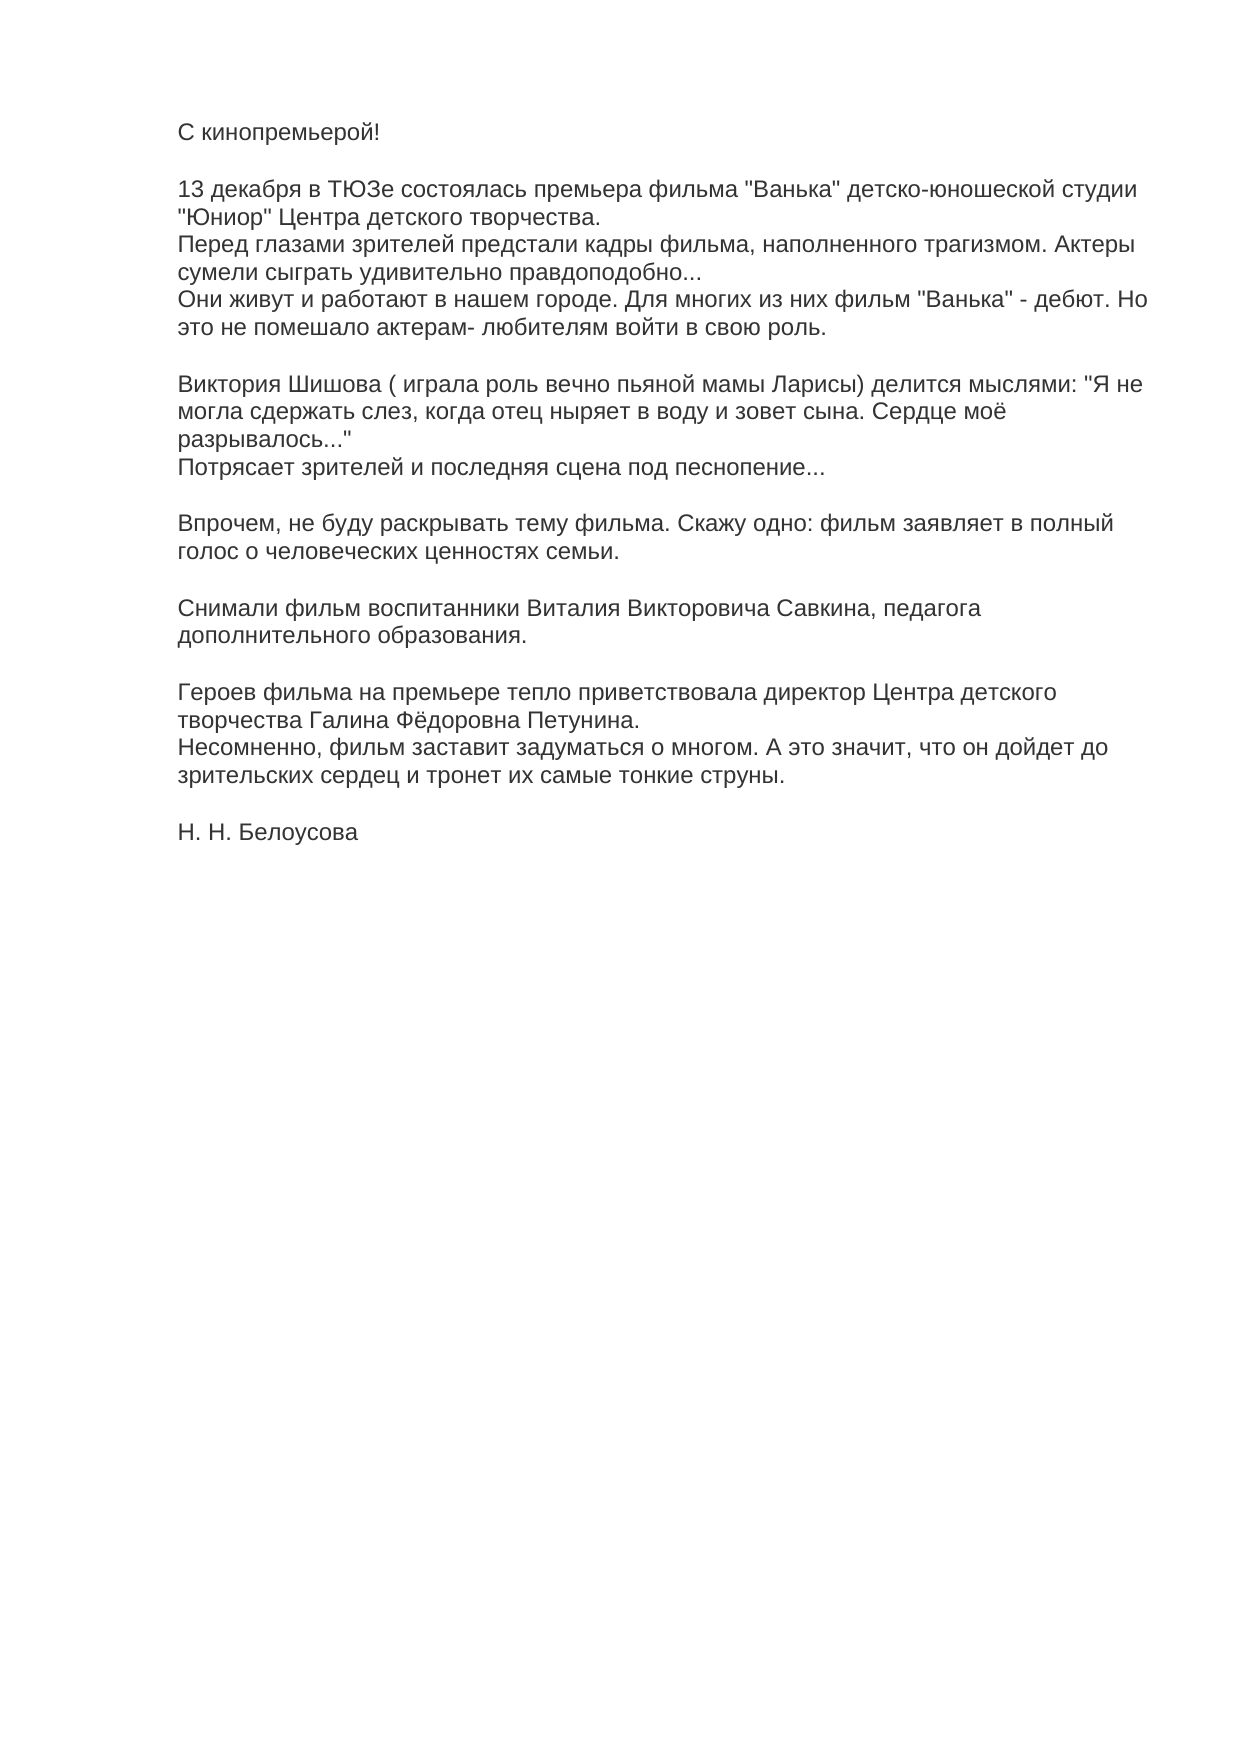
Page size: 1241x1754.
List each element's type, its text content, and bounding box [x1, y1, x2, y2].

text Виктория Шишова ( играла роль вечно пьяной мамы Ларисы) делится мыслями: "Я не могла сдержать слез, когда отец ныряет в воду и зовет сына. Сердце моё разрывалось..." Потрясает зрителей и последняя сцена под песнопение... [177, 370, 1152, 480]
text Н. Н. Белоусова [177, 818, 1152, 845]
text Впрочем, не буду раскрывать тему фильма. Скажу одно: фильм заявляет в полный голос о человеческих ценностях семьи. [177, 509, 1152, 564]
text С кинопремьерой! [177, 118, 1152, 146]
text Героев фильма на премьере тепло приветствовала директор Центра детского творчества Галина Фёдоровна Петунина. Несомненно, фильм заставит задуматься о многом. А это значит, что он дойдет до зрительских сердец и тронет их самые тонкие струны. [177, 678, 1152, 788]
text Снимали фильм воспитанники Виталия Викторовича Савкина, педагога дополнительного образования. [177, 594, 1152, 649]
text 13 декабря в ТЮЗе состоялась премьера фильма "Ванька" детско-юношеской студии "Юниор" Центра детского творчества. Перед глазами зрителей предстали кадры фильма, наполненного трагизмом. Актеры сумели сыграть удивительно правдоподобно... Они живут и работают в нашем городе. Для многих из них фильм "Ванька" - дебют. Но это не помешало актерам- любителям войти в свою роль. [177, 175, 1152, 341]
